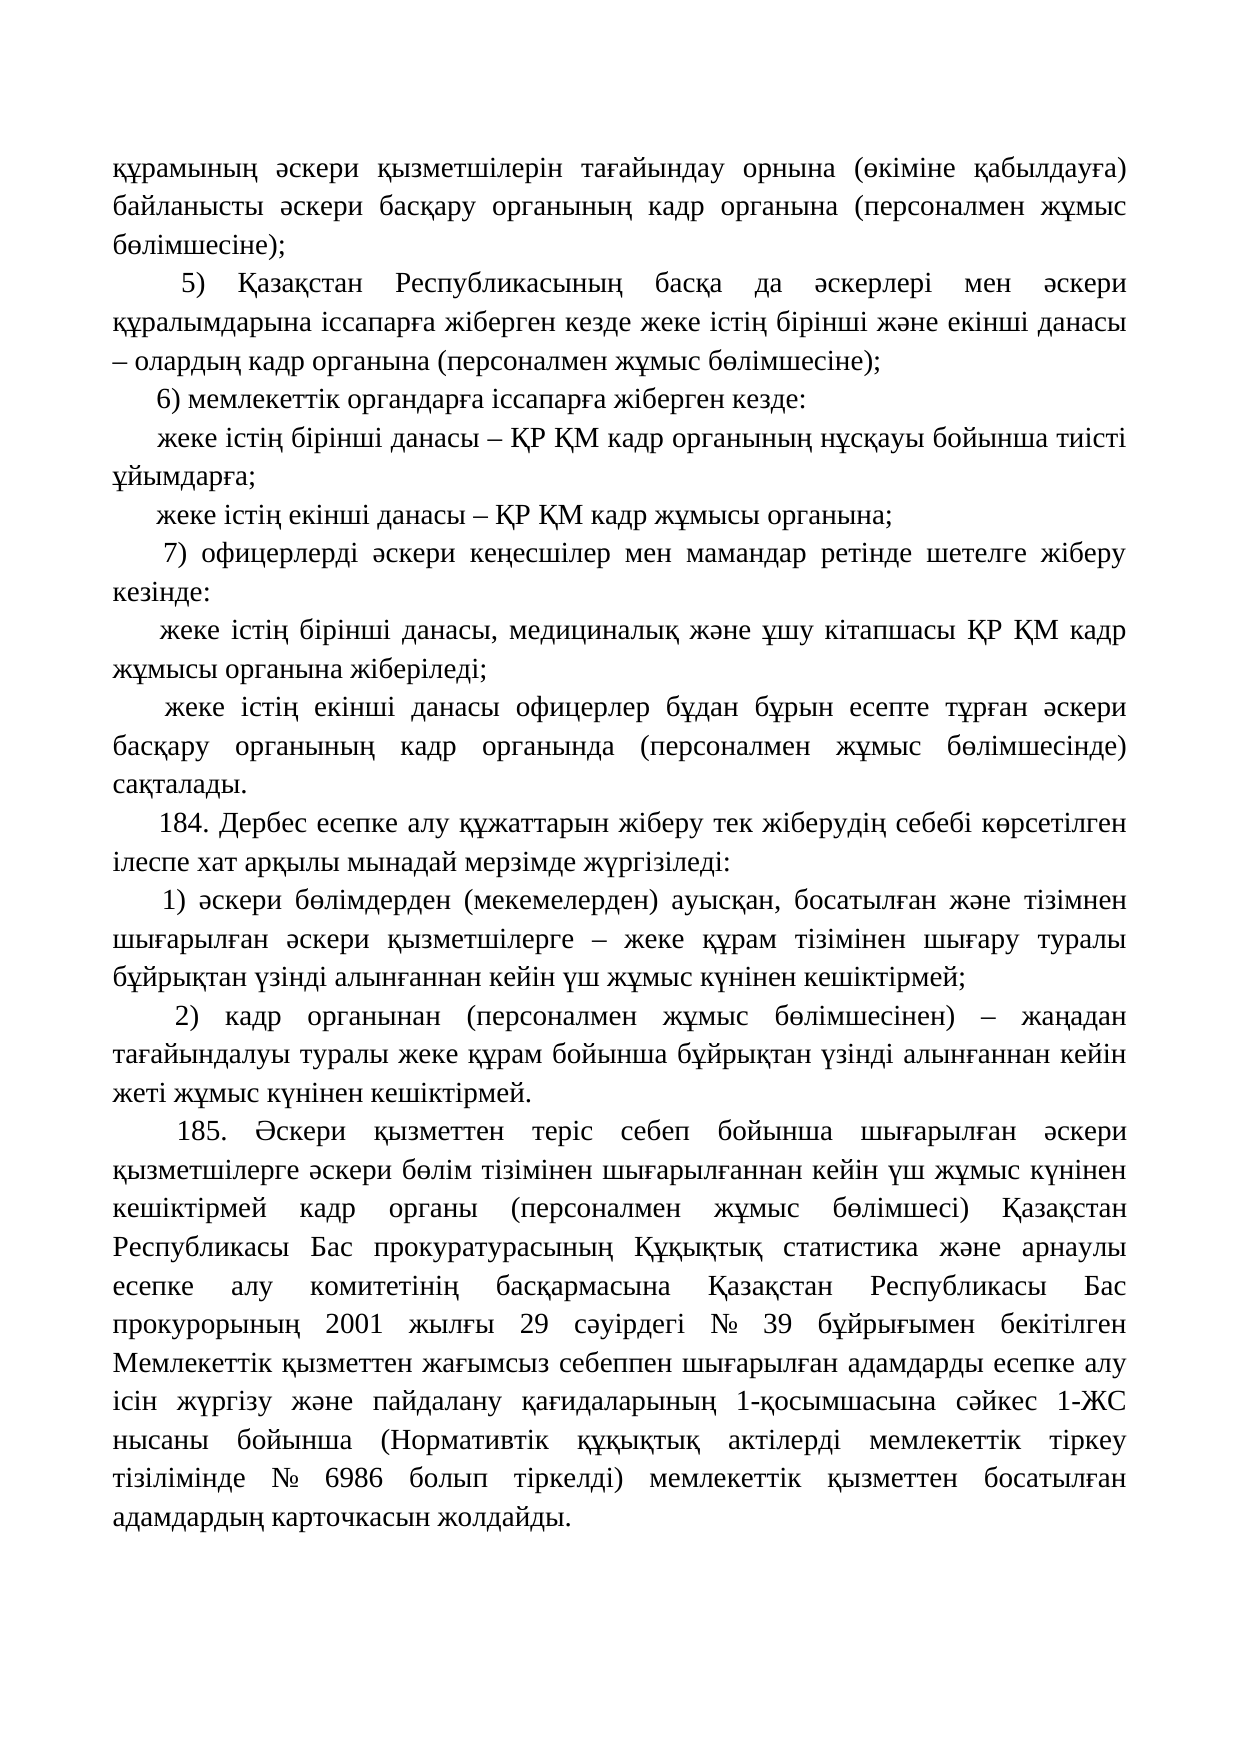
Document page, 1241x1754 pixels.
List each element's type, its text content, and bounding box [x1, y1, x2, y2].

text жеке істің бірінші данасы, медициналық және ұшу кітапшасы ҚР ҚМ кадр жұмысы органына жіберіледі; [112, 612, 1128, 684]
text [112, 150, 1128, 261]
text 6) мемлекеттік органдарға іссапарға жіберген кезде: [112, 381, 1128, 415]
text 185. Әскери қызметтен теріс себеп бойынша шығарылған әскери қызметшілерге әскери бөлім тізімінен шығарылғаннан кейін үш жұмыс күнінен кешіктірмей кадр органы (персоналмен жұмыс бөлімшесі) Қазақстан Республикасы Бас прокуратурасының Құқықтық статистика және арнаулы есепке алу комитетінің басқармасына Қазақстан Республикасы Бас прокурорының 2001 жылғы 29 сәуірдегі № 39 бұйрығымен бекітілген Мемлекеттік қызметтен жағымсыз себеппен шығарылған адамдарды есепке алу ісін жүргізу және пайдалану қағидаларының 1-қосымшасына сәйкес 1-ЖС нысаны бойынша (Нормативтік құқықтық актілерді мемлекеттік тіркеу тізілімінде № 6986 болып тіркелді) мемлекеттік қызметтен босатылған адамдардың карточкасын жолдайды. [112, 1113, 1128, 1532]
text жеке істің екінші данасы – ҚР ҚМ кадр жұмысы органына; [112, 497, 1128, 530]
text жеке істің бірінші данасы – ҚР ҚМ кадр органының нұсқауы бойынша тиісті ұйымдарға; [112, 420, 1128, 492]
text 5) Қазақстан Республикасының басқа да әскерлері мен әскери құралымдарына іссапарға жіберген кезде жеке істің бірінші және екінші данасы – олардың кадр органына (персоналмен жұмыс бөлімшесіне); [112, 266, 1128, 376]
text 7) офицерлерді әскери кеңесшілер мен мамандар ретінде шетелге жіберу кезінде: [112, 535, 1128, 607]
text 184. Дербес есепке алу құжаттарын жіберу тек жіберудің себебі көрсетілген ілеспе хат арқылы мынадай мерзімде жүргізіледі: [112, 805, 1128, 877]
text 1) әскери бөлімдерден (мекемелерден) ауысқан, босатылған және тізімнен шығарылған әскери қызметшілерге – жеке құрам тізімінен шығару туралы бұйрықтан үзінді алынғаннан кейін үш жұмыс күнінен кешіктірмей; [112, 882, 1128, 993]
text жеке істің екінші данасы офицерлер бұдан бұрын есепте тұрған әскери басқару органының кадр органында (персоналмен жұмыс бөлімшесінде) сақталады. [112, 689, 1128, 800]
text 2) кадр органынан (персоналмен жұмыс бөлімшесінен) – жаңадан тағайындалуы туралы жеке құрам бойынша бұйрықтан үзінді алынғаннан кейін жеті жұмыс күнінен кешіктірмей. [112, 998, 1128, 1108]
